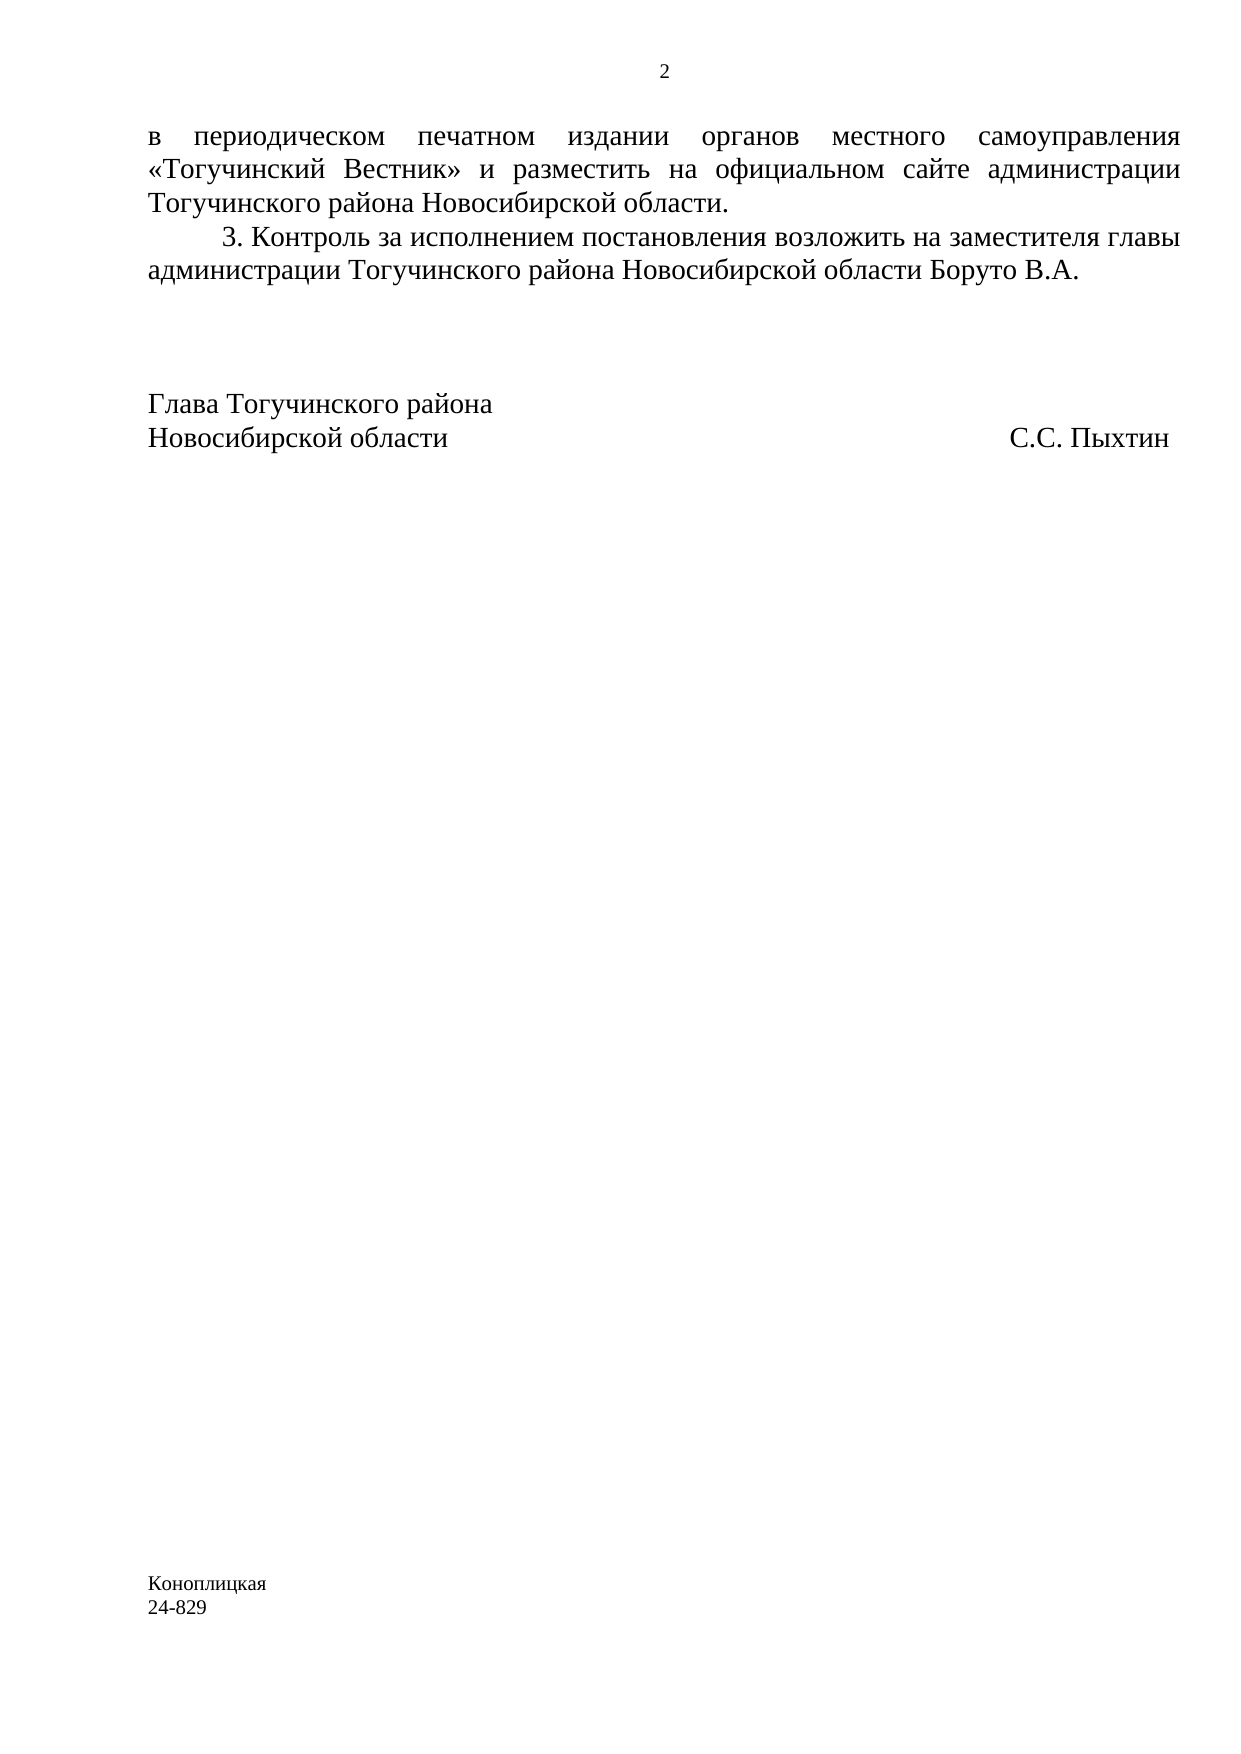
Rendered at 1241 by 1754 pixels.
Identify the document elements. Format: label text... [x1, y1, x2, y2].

text Коноплицкая [148, 1571, 1181, 1595]
text Главa Тогучинского района [148, 386, 1181, 420]
text Новосибирской области С.С. Пыхтин [148, 420, 1181, 453]
text 3. Контроль за исполнением постановления возложить на заместителя главы администрации Тогучинского района Новосибирской области Боруто В.А. [148, 219, 1181, 286]
text 24-829 [148, 1595, 1181, 1619]
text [148, 118, 1181, 219]
